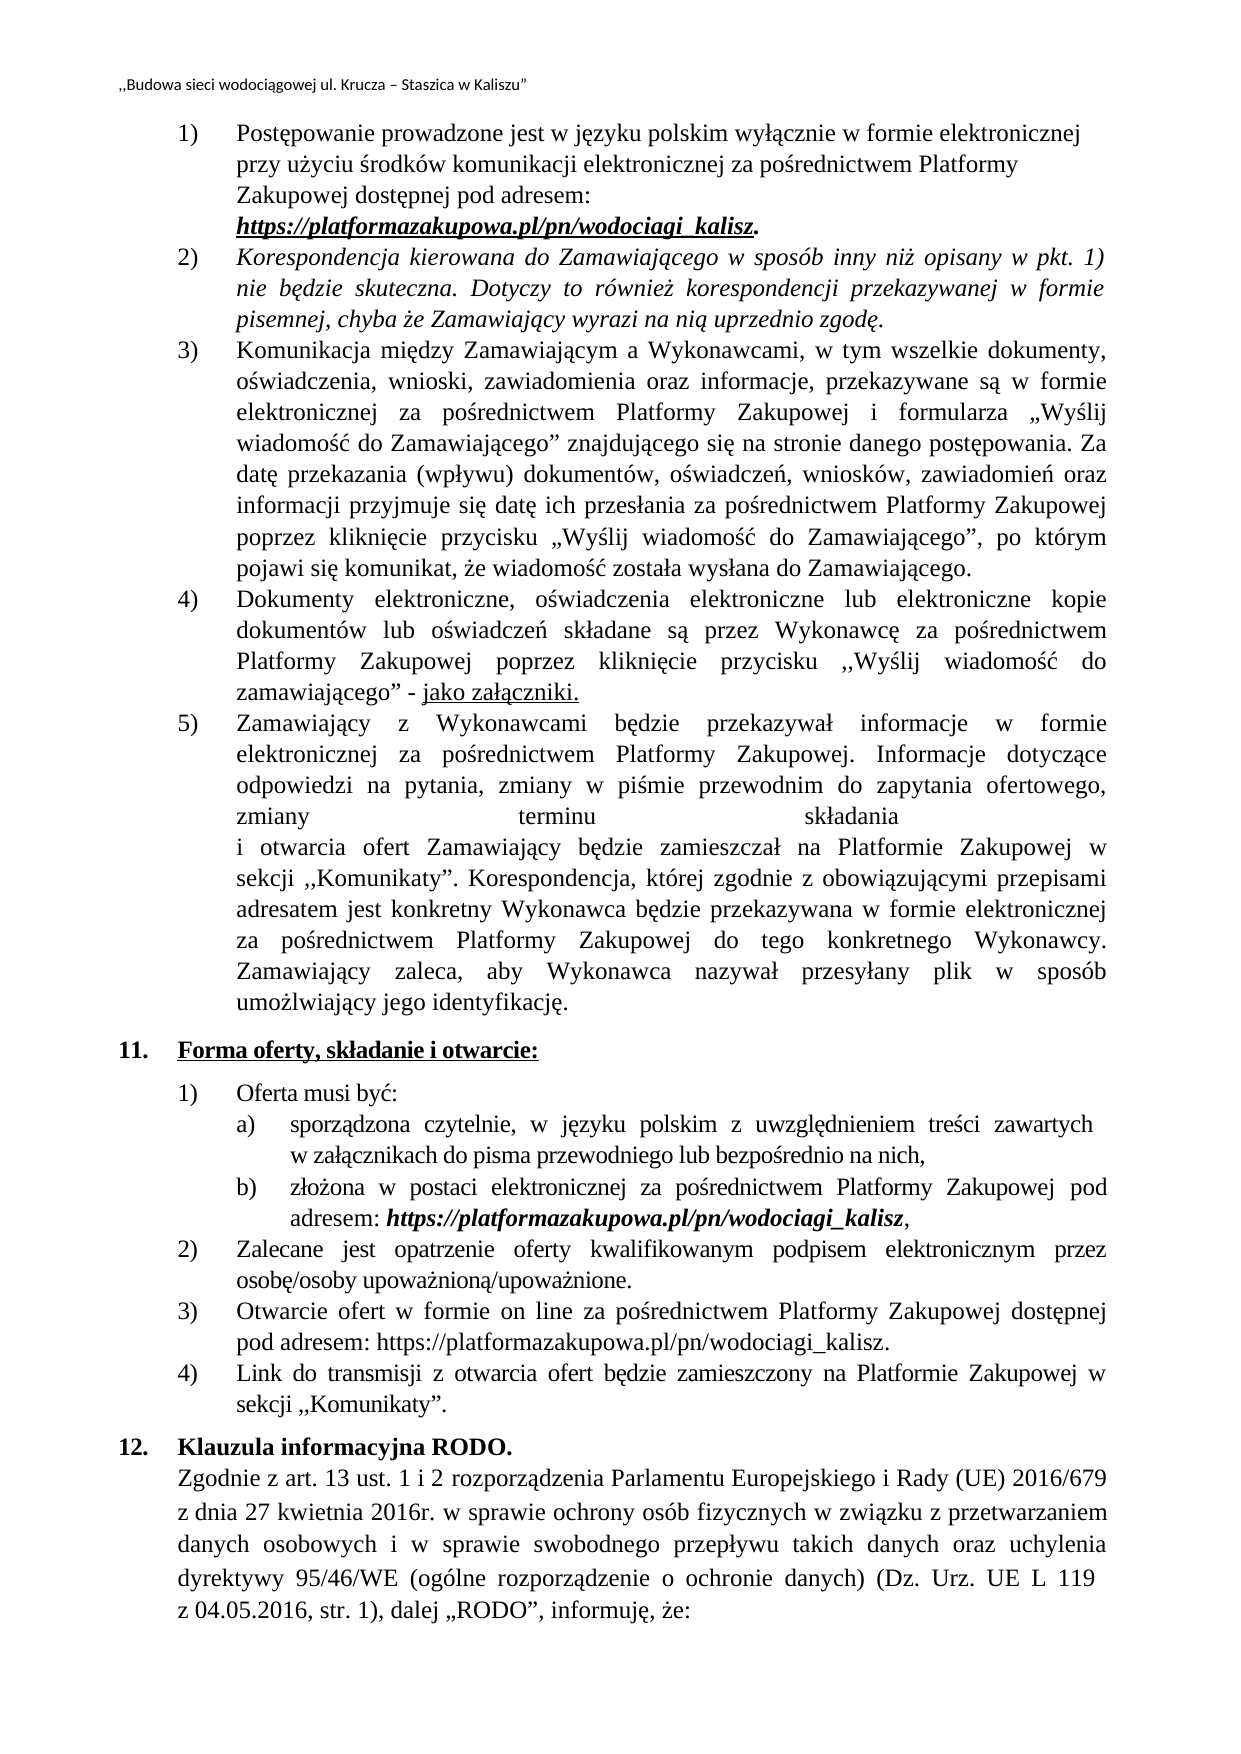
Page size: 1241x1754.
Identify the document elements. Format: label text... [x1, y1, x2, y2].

list Postępowanie prowadzone jest w języku polskim wyłącznie w formie elektronicznej przy użyciu środków komunikacji elektronicznej za pośrednictwem Platformy Zakupowej dostępnej pod adresem: https://platformazakupowa.pl/pn/wodociagi_kalisz. [177, 118, 1107, 240]
list Klauzula informacyjna RODO. [118, 1432, 1107, 1461]
list Forma oferty, składanie i otwarcie: [118, 1035, 1107, 1064]
text Zgodnie z art. 13 ust. 1 i 2 rozporządzenia Parlamentu Europejskiego i Rady (UE) 2016/679 z dnia 27 kwietnia 2016r. w sprawie ochrony osób fizycznych w związku z przetwarzaniem danych osobowych i w sprawie swobodnego przepływu takich danych oraz uchylenia dyrektywy 95/46/WE (ogólne rozporządzenie o ochronie danych) (Dz. Urz. UE L 119 z 04.05.2016, str. 1), dalej „RODO”, informuję, że: [177, 1463, 1107, 1624]
list złożona w postaci elektronicznej za pośrednictwem Platformy Zakupowej pod adresem: https://platformazakupowa.pl/pn/wodociagi_kalisz, [236, 1172, 1107, 1231]
list Komunikacja między Zamawiającym a Wykonawcami, w tym wszelkie dokumenty, oświadczenia, wnioski, zawiadomienia oraz informacje, przekazywane są w formie elektronicznej za pośrednictwem Platformy Zakupowej i formularza „Wyślij wiadomość do Zamawiającego” znajdującego się na stronie danego postępowania. Za datę przekazania (wpływu) dokumentów, oświadczeń, wniosków, zawiadomień oraz informacji przyjmuje się datę ich przesłania za pośrednictwem Platformy Zakupowej poprzez kliknięcie przycisku „Wyślij wiadomość do Zamawiającego”, po którym pojawi się komunikat, że wiadomość została wysłana do Zamawiającego. [177, 335, 1107, 581]
list Oferta musi być: [177, 1078, 1107, 1107]
list sporządzona czytelnie, w języku polskim z uwzględnieniem treści zawartych w załącznikach do pisma przewodniego lub bezpośrednio na nich, [236, 1109, 1107, 1169]
list Otwarcie ofert w formie on line za pośrednictwem Platformy Zakupowej dostępnej pod adresem: https://platformazakupowa.pl/pn/wodociagi_kalisz. [177, 1296, 1107, 1356]
list Dokumenty elektroniczne, oświadczenia elektroniczne lub elektroniczne kopie dokumentów lub oświadczeń składane są przez Wykonawcę za pośrednictwem Platformy Zakupowej poprzez kliknięcie przycisku ,,Wyślij wiadomość do zamawiającego” - jako załączniki. [177, 584, 1107, 706]
list Korespondencja kierowana do Zamawiającego w sposób inny niż opisany w pkt. 1) nie będzie skuteczna. Dotyczy to również korespondencji przekazywanej w formie pisemnej, chyba że Zamawiający wyrazi na nią uprzednio zgodę. [177, 242, 1107, 333]
list Link do transmisji z otwarcia ofert będzie zamieszczony na Platformie Zakupowej w sekcji ,,Komunikaty”. [177, 1358, 1107, 1418]
list Zalecane jest opatrzenie oferty kwalifikowanym podpisem elektronicznym przez osobę/osoby upoważnioną/upoważnione. [177, 1234, 1107, 1293]
list Zamawiający z Wykonawcami będzie przekazywał informacje w formie elektronicznej za pośrednictwem Platformy Zakupowej. Informacje dotyczące odpowiedzi na pytania, zmiany w piśmie przewodnim do zapytania ofertowego, zmiany terminu składania i otwarcia ofert Zamawiający będzie zamieszczał na Platformie Zakupowej w sekcji ,,Komunikaty”. Korespondencja, której zgodnie z obowiązującymi przepisami adresatem jest konkretny Wykonawca będzie przekazywana w formie elektronicznej za pośrednictwem Platformy Zakupowej do tego konkretnego Wykonawcy. Zamawiający zaleca, aby Wykonawca nazywał przesyłany plik w sposób umożlwiający jego identyfikację. [177, 708, 1107, 1016]
